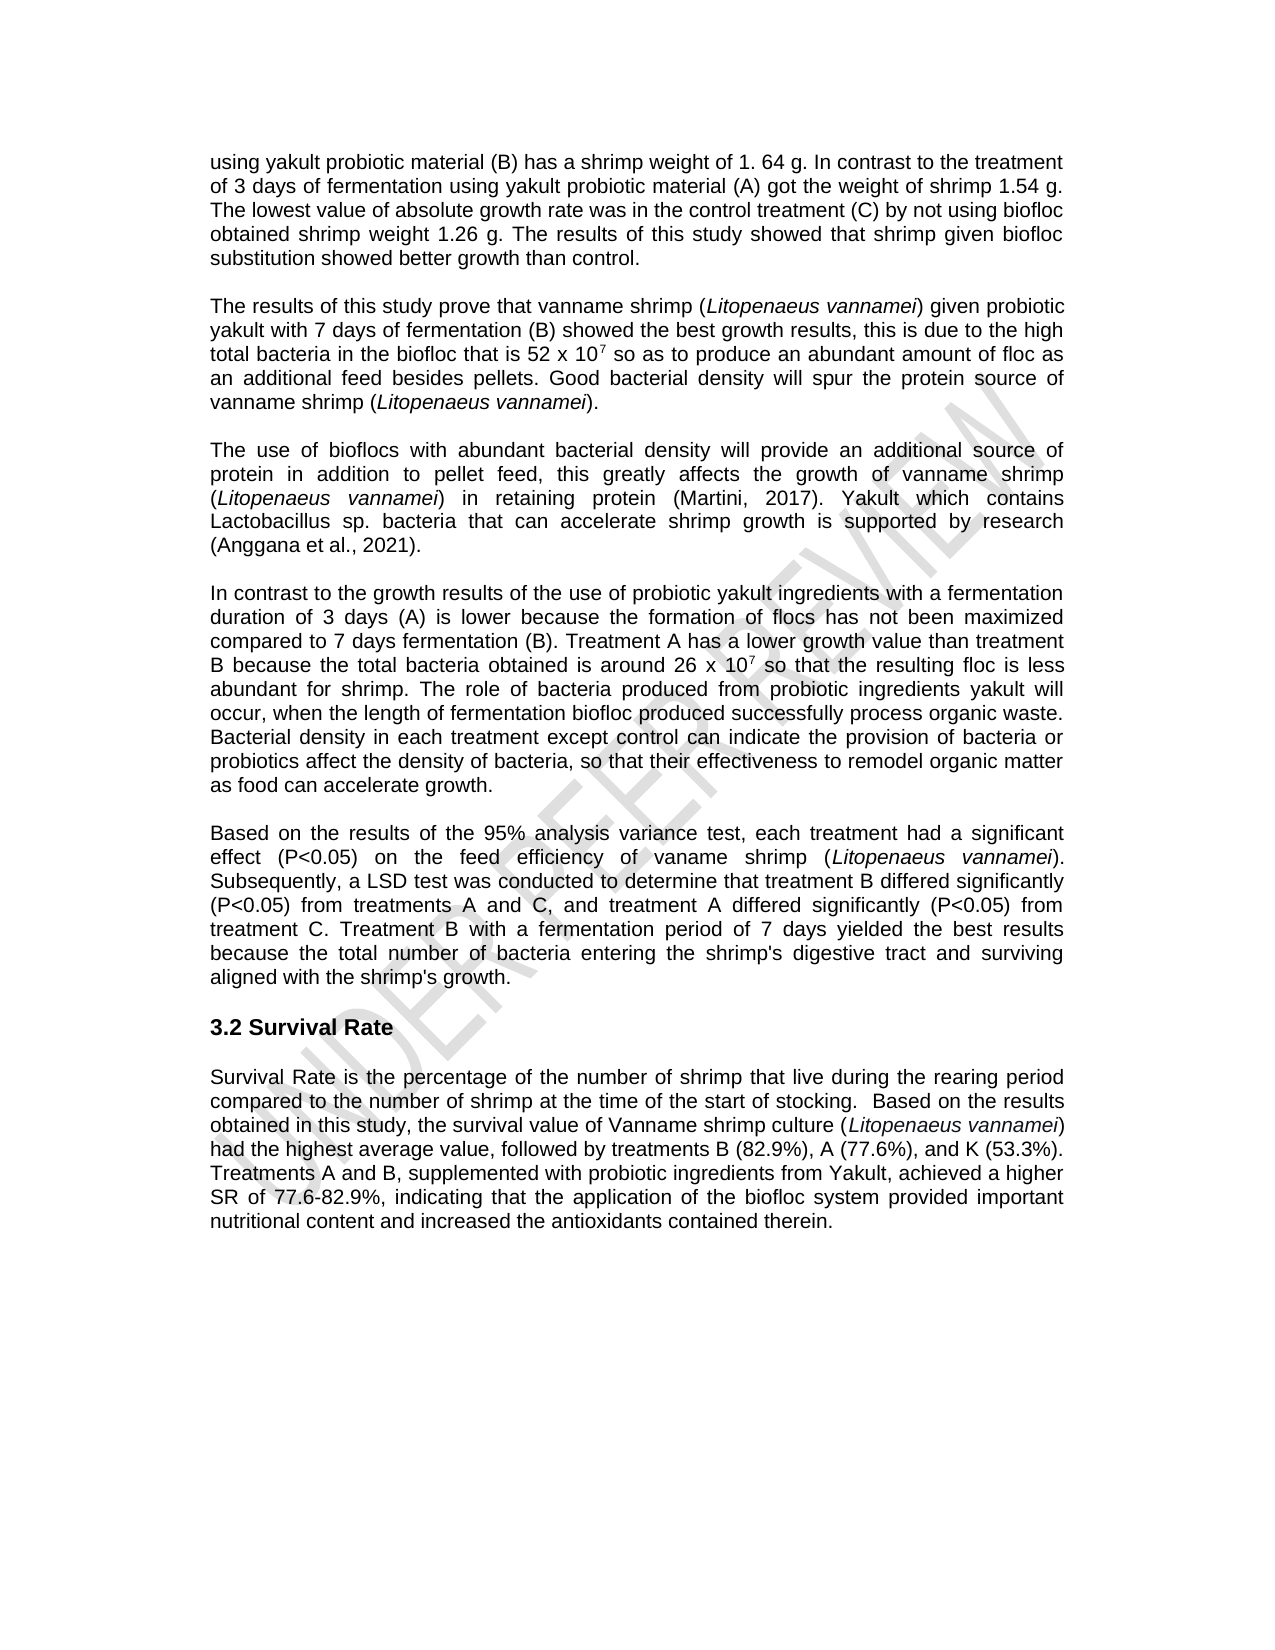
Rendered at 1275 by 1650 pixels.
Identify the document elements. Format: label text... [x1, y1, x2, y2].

text The use of bioflocs with abundant bacterial density will provide an additional source of protein in addition to pellet feed, this greatly affects the growth of vanname shrimp (Litopenaeus vannamei) in retaining protein (Martini, 2017). Yakult which contains Lactobacillus sp. bacteria that can accelerate shrimp growth is supported by research (Anggana et al., 2021). [210, 437, 1065, 557]
text In contrast to the growth results of the use of probiotic yakult ingredients with a fermentation duration of 3 days (A) is lower because the formation of flocs has not been maximized compared to 7 days fermentation (B). Treatment A has a lower growth value than treatment B because the total bacteria obtained is around 26 x 107 so that the resulting floc is less abundant for shrimp. The role of bacteria produced from probiotic ingredients yakult will occur, when the length of fermentation biofloc produced successfully process organic waste. Bacterial density in each treatment except control can indicate the provision of bacteria or probiotics affect the density of bacteria, so that their effectiveness to remodel organic matter as food can accelerate growth. [210, 581, 1065, 797]
text The results of this study prove that vanname shrimp (Litopenaeus vannamei) given probiotic yakult with 7 days of fermentation (B) showed the best growth results, this is due to the high total bacteria in the biofloc that is 52 x 107 so as to produce an abundant amount of floc as an additional feed besides pellets. Good bacterial density will spur the protein source of vanname shrimp (Litopenaeus vannamei). [210, 294, 1065, 413]
text Based on the results of the 95% analysis variance test, each treatment had a significant effect (P<0.05) on the feed efficiency of vaname shrimp (Litopenaeus vannamei). Subsequently, a LSD test was conducted to determine that treatment B differed significantly (P<0.05) from treatments A and C, and treatment A differed significantly (P<0.05) from treatment C. Treatment B with a fermentation period of 7 days yielded the best results because the total number of bacteria entering the shrimp's digestive tract and surviving aligned with the shrimp's growth. [210, 821, 1065, 988]
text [210, 150, 1065, 270]
text 3.2 Survival Rate [210, 1013, 1065, 1040]
text Survival Rate is the percentage of the number of shrimp that live during the rearing period compared to the number of shrimp at the time of the start of stocking. Based on the results obtained in this study, the survival value of Vanname shrimp culture (Litopenaeus vannamei) had the highest average value, followed by treatments B (82.9%), A (77.6%), and K (53.3%). Treatments A and B, supplemented with probiotic ingredients from Yakult, achieved a higher SR of 77.6-82.9%, indicating that the application of the biofloc system provided important nutritional content and increased the antioxidants contained therein. [210, 1065, 1065, 1233]
